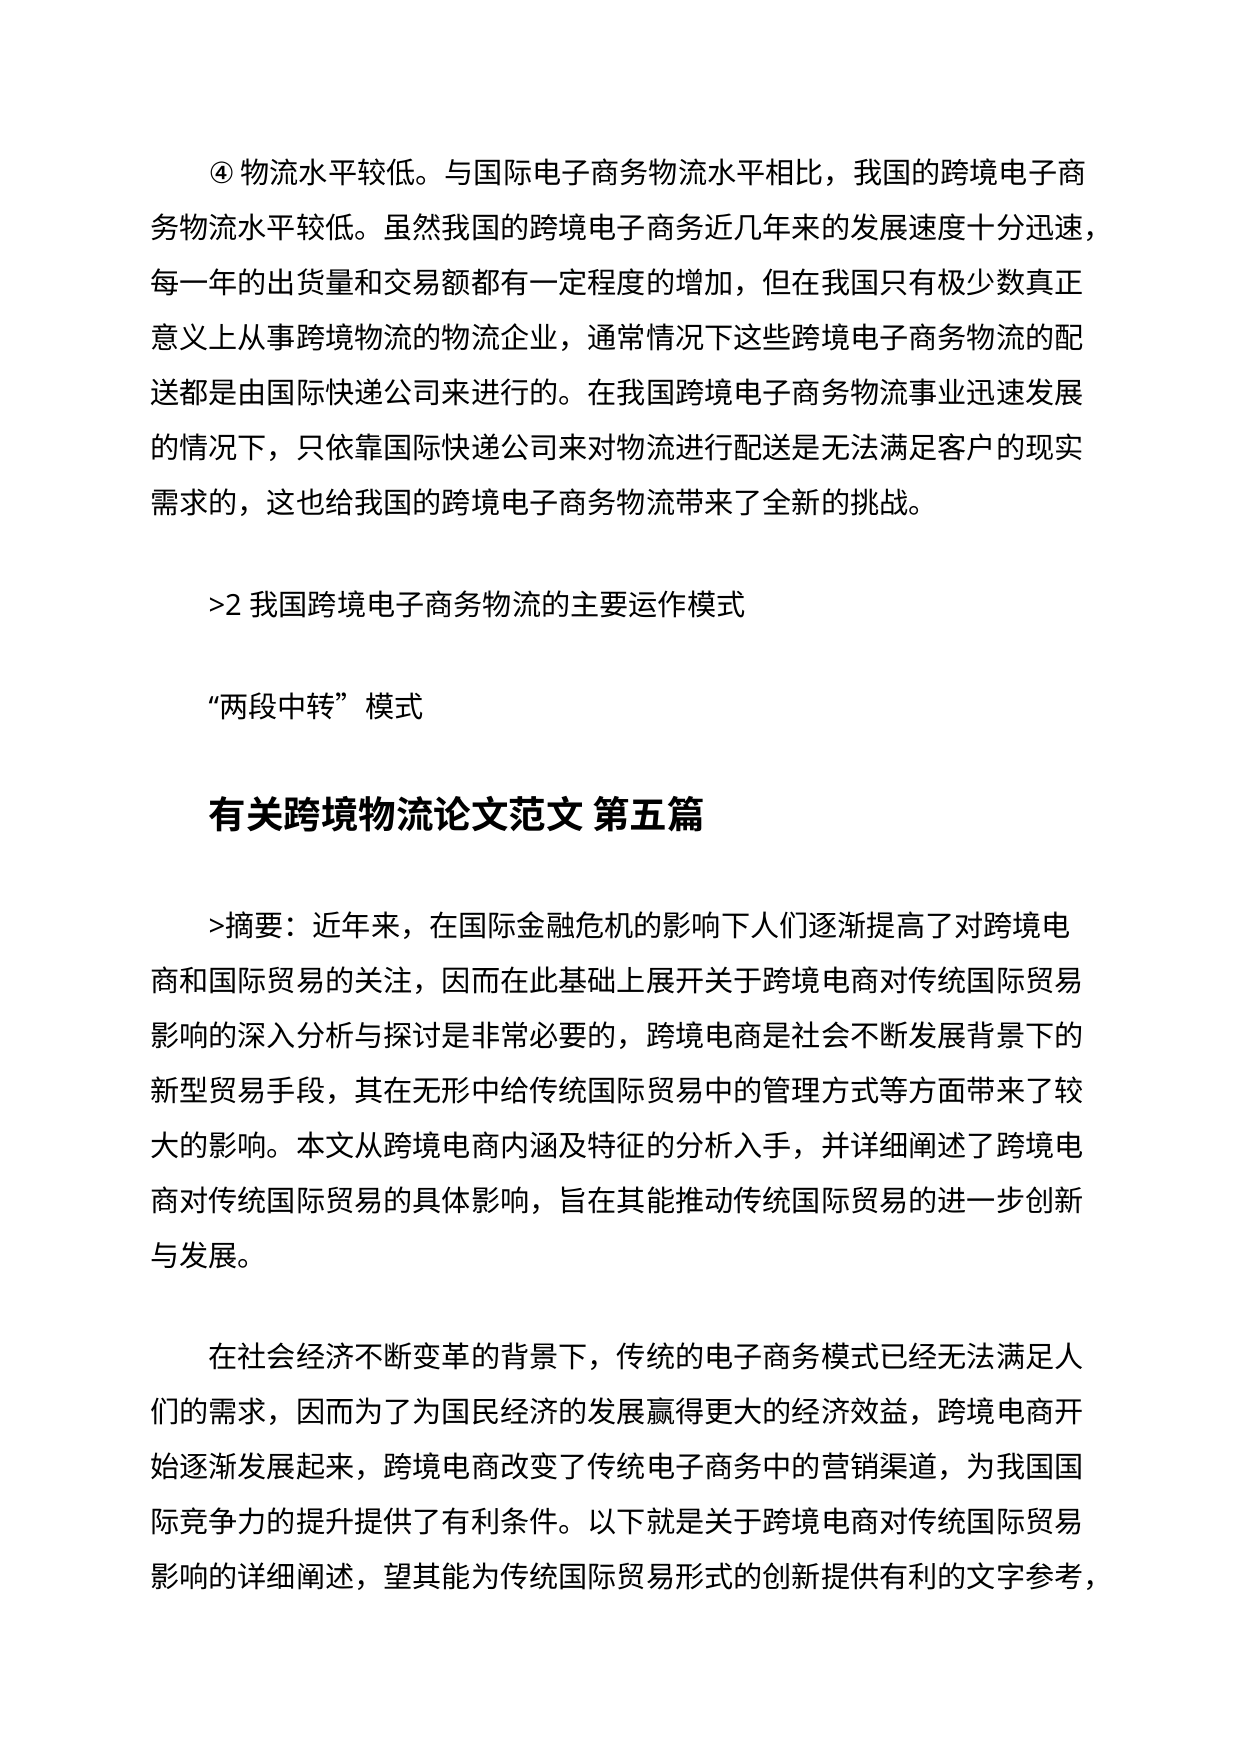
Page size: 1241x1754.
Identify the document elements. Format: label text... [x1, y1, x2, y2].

text ④物流水平较低。与国际电子商务物流水平相比，我国的跨境电子商务物流水平较低。虽然我国的跨境电子商务近几年来的发展速度十分迅速，每一年的出货量和交易额都有一定程度的增加，但在我国只有极少数真正意义上从事跨境物流的物流企业，通常情况下这些跨境电子商务物流的配送都是由国际快递公司来进行的。在我国跨境电子商务物流事业迅速发展的情况下，只依靠国际快递公司来对物流进行配送是无法满足客户的现实需求的，这也给我国的跨境电子商务物流带来了全新的挑战。 [150, 150, 1090, 522]
text “两段中转”模式 [150, 683, 1090, 726]
text >2 我国跨境电子商务物流的主要运作模式 [150, 581, 1090, 624]
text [150, 1334, 1090, 1596]
text 有关跨境物流论文范文 第五篇 [150, 785, 1090, 839]
text >摘要：近年来，在国际金融危机的影响下人们逐渐提高了对跨境电商和国际贸易的关注，因而在此基础上展开关于跨境电商对传统国际贸易影响的深入分析与探讨是非常必要的，跨境电商是社会不断发展背景下的新型贸易手段，其在无形中给传统国际贸易中的管理方式等方面带来了较大的影响。本文从跨境电商内涵及特征的分析入手，并详细阐述了跨境电商对传统国际贸易的具体影响，旨在其能推动传统国际贸易的进一步创新与发展。 [150, 903, 1090, 1274]
